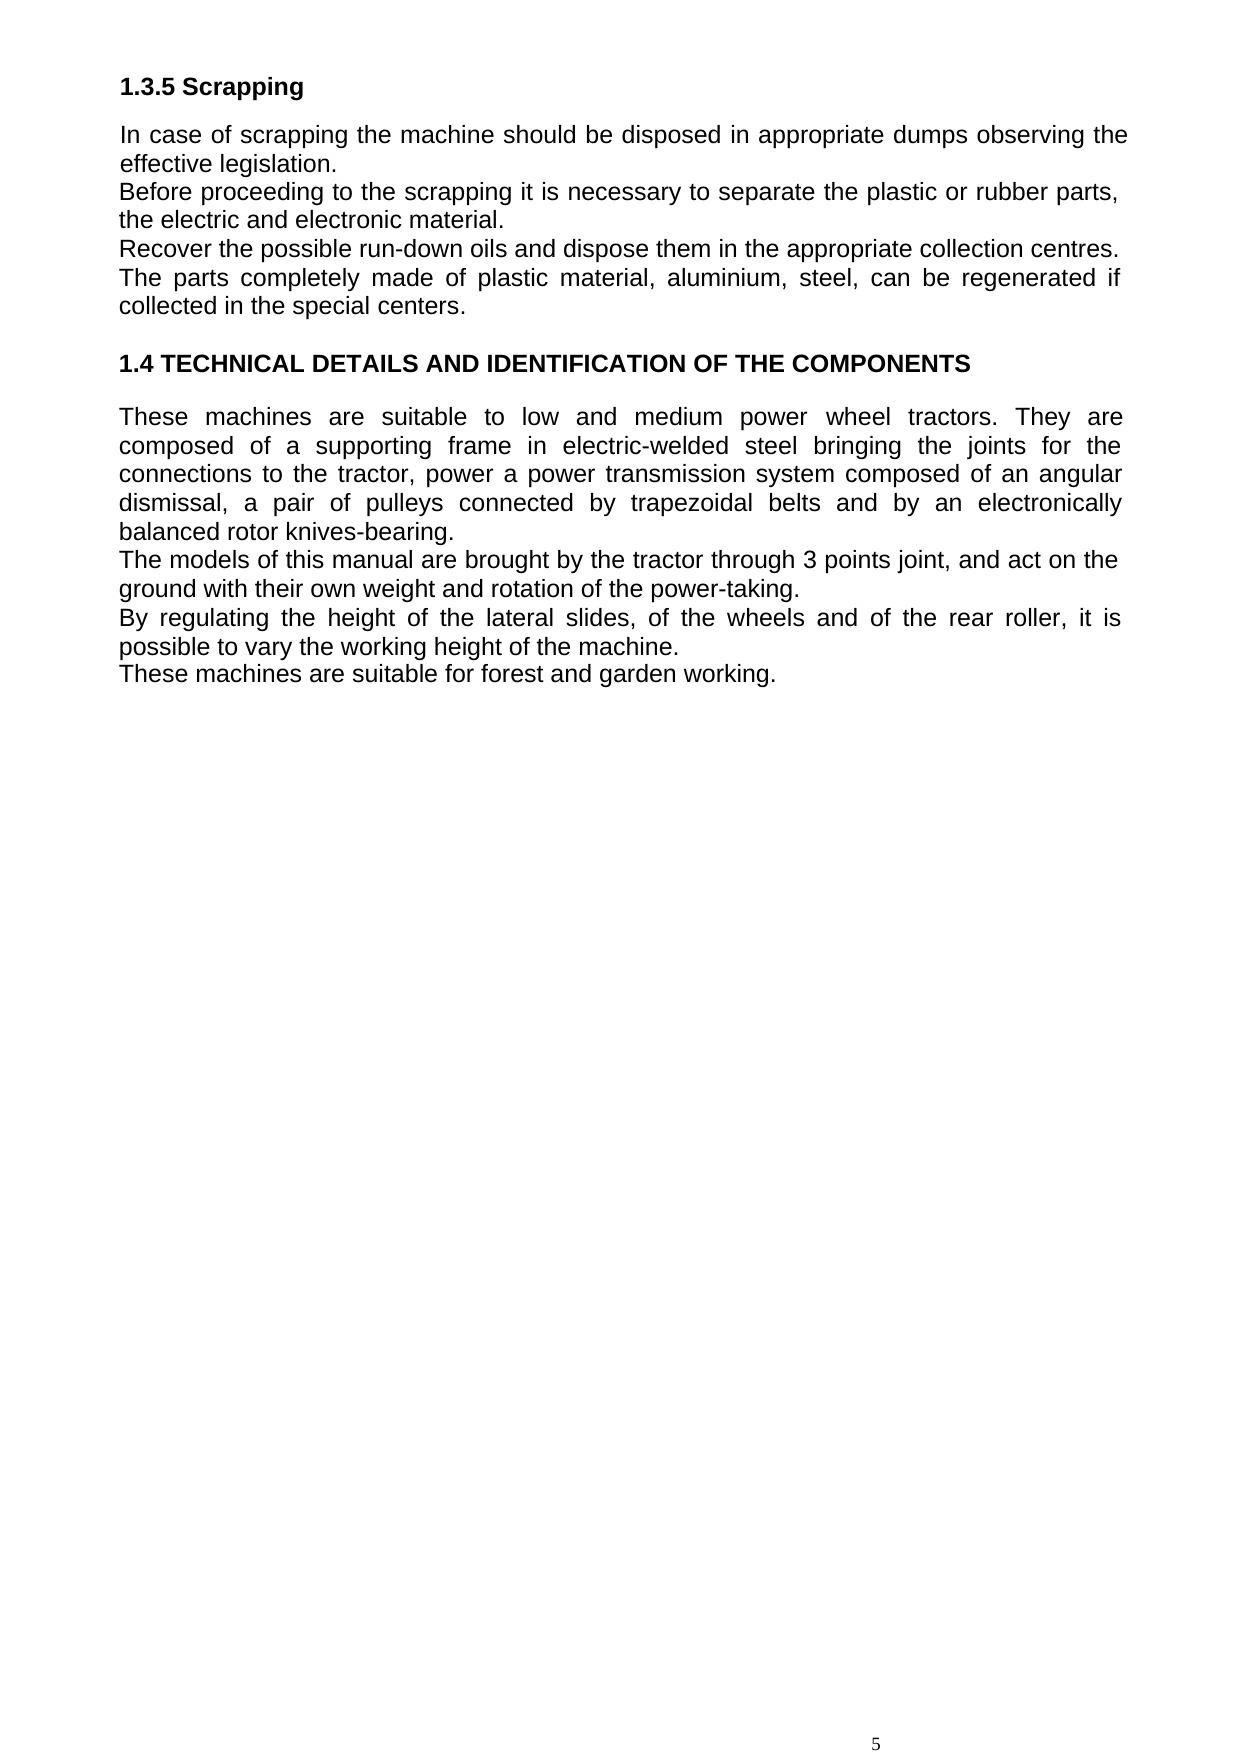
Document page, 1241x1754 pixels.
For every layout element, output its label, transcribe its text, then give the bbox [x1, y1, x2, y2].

text These machines are suitable for forest and garden working. [119, 660, 1123, 688]
text Before proceeding to the scrapping it is necessary to separate the plastic or rubber parts, the electric and electronic material. [119, 177, 1121, 234]
text The models of this manual are brought by the tractor through 3 points joint, and act on the ground with their own weight and rotation of the power-taking. [119, 546, 1121, 603]
text 1.3.5 Scrapping [119, 72, 1171, 101]
text By regulating the height of the lateral slides, of the wheels and of the rear roller, it is possible to vary the working height of the machine. [119, 604, 1123, 660]
text These machines are suitable to low and medium power wheel tractors. They are composed of a supporting frame in electric-welded steel bringing the joints for the connections to the tractor, power a power transmission system composed of an angular dismissal, a pair of pulleys connected by trapezoidal belts and by an electronically balanced rotor knives-bearing. [119, 403, 1123, 545]
text Recover the possible run-down oils and dispose them in the appropriate collection centres. The parts completely made of plastic material, aluminium, steel, can be regenerated if collected in the special centers. [119, 235, 1121, 320]
text 1.4 TECHNICAL DETAILS AND IDENTIFICATION OF THE COMPONENTS [119, 349, 1171, 377]
text In case of scrapping the machine should be disposed in appropriate dumps observing the effective legislation. [119, 121, 1130, 177]
